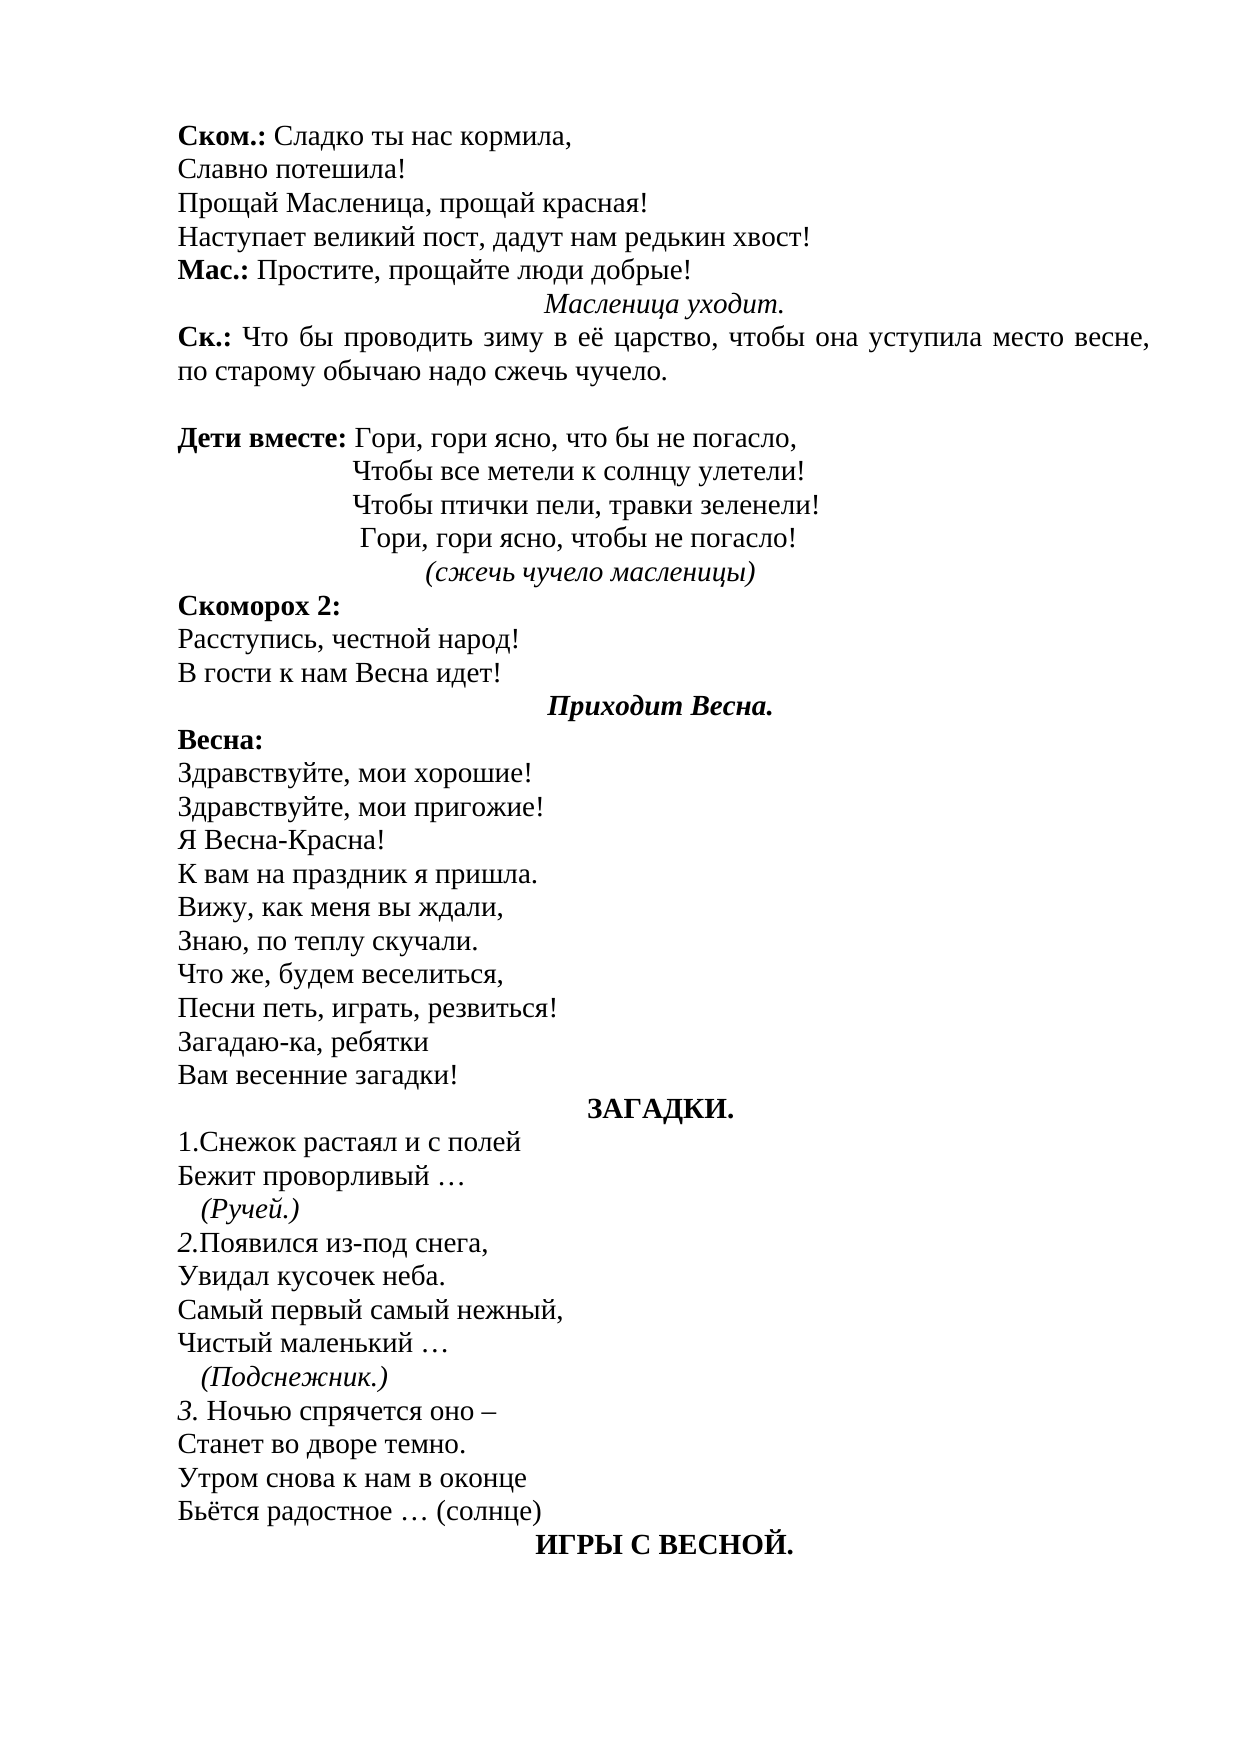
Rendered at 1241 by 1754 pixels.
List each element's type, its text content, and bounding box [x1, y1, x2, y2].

text Я Весна-Красна! [177, 822, 1144, 856]
text Весна: [177, 722, 1144, 755]
text Загадаю-ка, ребятки [177, 1024, 1144, 1057]
text ЗАГАДКИ. [177, 1091, 1144, 1124]
text Наступает великий пост, дадут нам редькин хвост! [177, 219, 1152, 252]
text ИГРЫ С ВЕСНОЙ. [177, 1527, 1152, 1560]
text 1.Снежок растаял и с полей Бежит проворливый … [177, 1124, 1128, 1191]
text Дети вместе: Гори, гори ясно, что бы не погасло, [177, 420, 1152, 453]
text Здравствуйте, мои хорошие! [177, 755, 1144, 789]
text Гори, гори ясно, чтобы не погасло! [177, 521, 1152, 554]
text Прощай Масленица, прощай красная! [177, 185, 1152, 219]
text 3. Ночью спрячется оно – Станет во дворе темно. Утром снова к нам в оконце Бьётся радостное … (солнце) [177, 1393, 1152, 1527]
text Что же, будем веселиться, [177, 957, 1144, 990]
text Масленица уходит. [177, 286, 1152, 319]
text Знаю, по теплу скучали. [177, 923, 1144, 957]
text (Подснежник.) [201, 1359, 1128, 1393]
text Расступись, честной народ! [177, 621, 1152, 655]
text 2.Появился из-под снега, Увидал кусочек неба. Самый первый самый нежный, Чистый маленький … [177, 1225, 1128, 1359]
text Чтобы птички пели, травки зеленели! [177, 487, 1152, 521]
text Чтобы все метели к солнцу улетели! [177, 453, 1152, 487]
text К вам на праздник я пришла. [177, 856, 1144, 889]
text Скоморох 2: [177, 588, 1152, 621]
text Ском.: Сладко ты нас кормила, [177, 118, 1152, 152]
text Приходит Весна. [177, 688, 1144, 722]
text Песни петь, играть, резвиться! [177, 990, 1144, 1024]
text Здравствуйте, мои пригожие! [177, 789, 1144, 822]
text Славно потешила! [177, 152, 1152, 185]
text Мас.: Простите, прощайте люди добрые! [177, 252, 1152, 286]
text Вижу, как меня вы ждали, [177, 889, 1144, 923]
text В гости к нам Весна идет! [177, 655, 1152, 688]
text Вам весенние загадки! [177, 1057, 1144, 1091]
text (Ручей.) [201, 1191, 1128, 1225]
text Ск.: Что бы проводить зиму в её царство, чтобы она уступила место весне, по старому обычаю надо сжечь чучело. [177, 319, 1152, 386]
text (сжечь чучело масленицы) [177, 554, 1152, 588]
